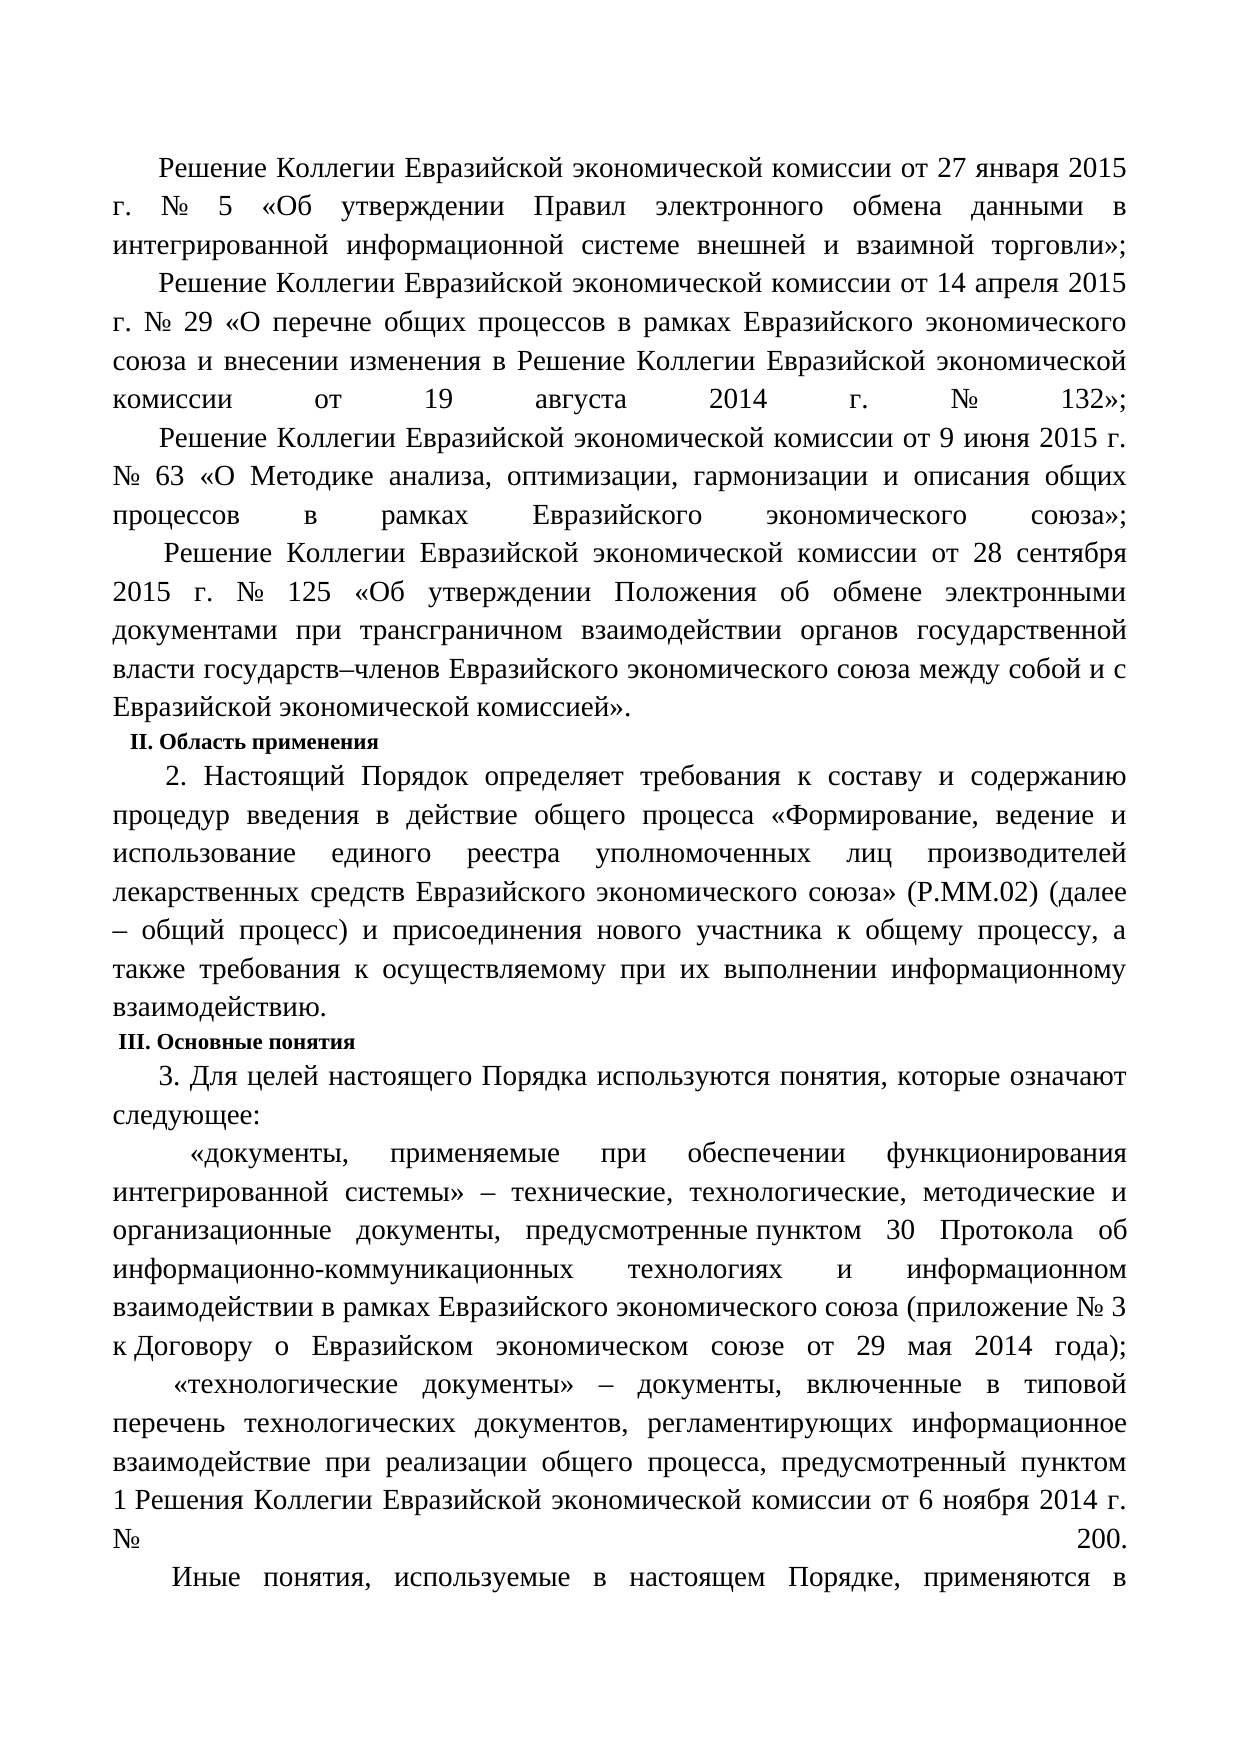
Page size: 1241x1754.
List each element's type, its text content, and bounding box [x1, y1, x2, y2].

text II. Область применения [112, 728, 1128, 754]
text 2. Настоящий Порядок определяет требования к составу и содержанию процедур введения в действие общего процесса «Формирование, ведение и использование единого реестра уполномоченных лиц производителей лекарственных средств Евразийского экономического союза» (P.MM.02) (далее – общий процесс) и присоединения нового участника к общему процессу, а также требования к осуществляемому при их выполнении информационному взаимодействию. [112, 758, 1128, 1023]
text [112, 150, 1128, 723]
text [112, 1058, 1128, 1593]
text III. Основные понятия [112, 1028, 1128, 1054]
